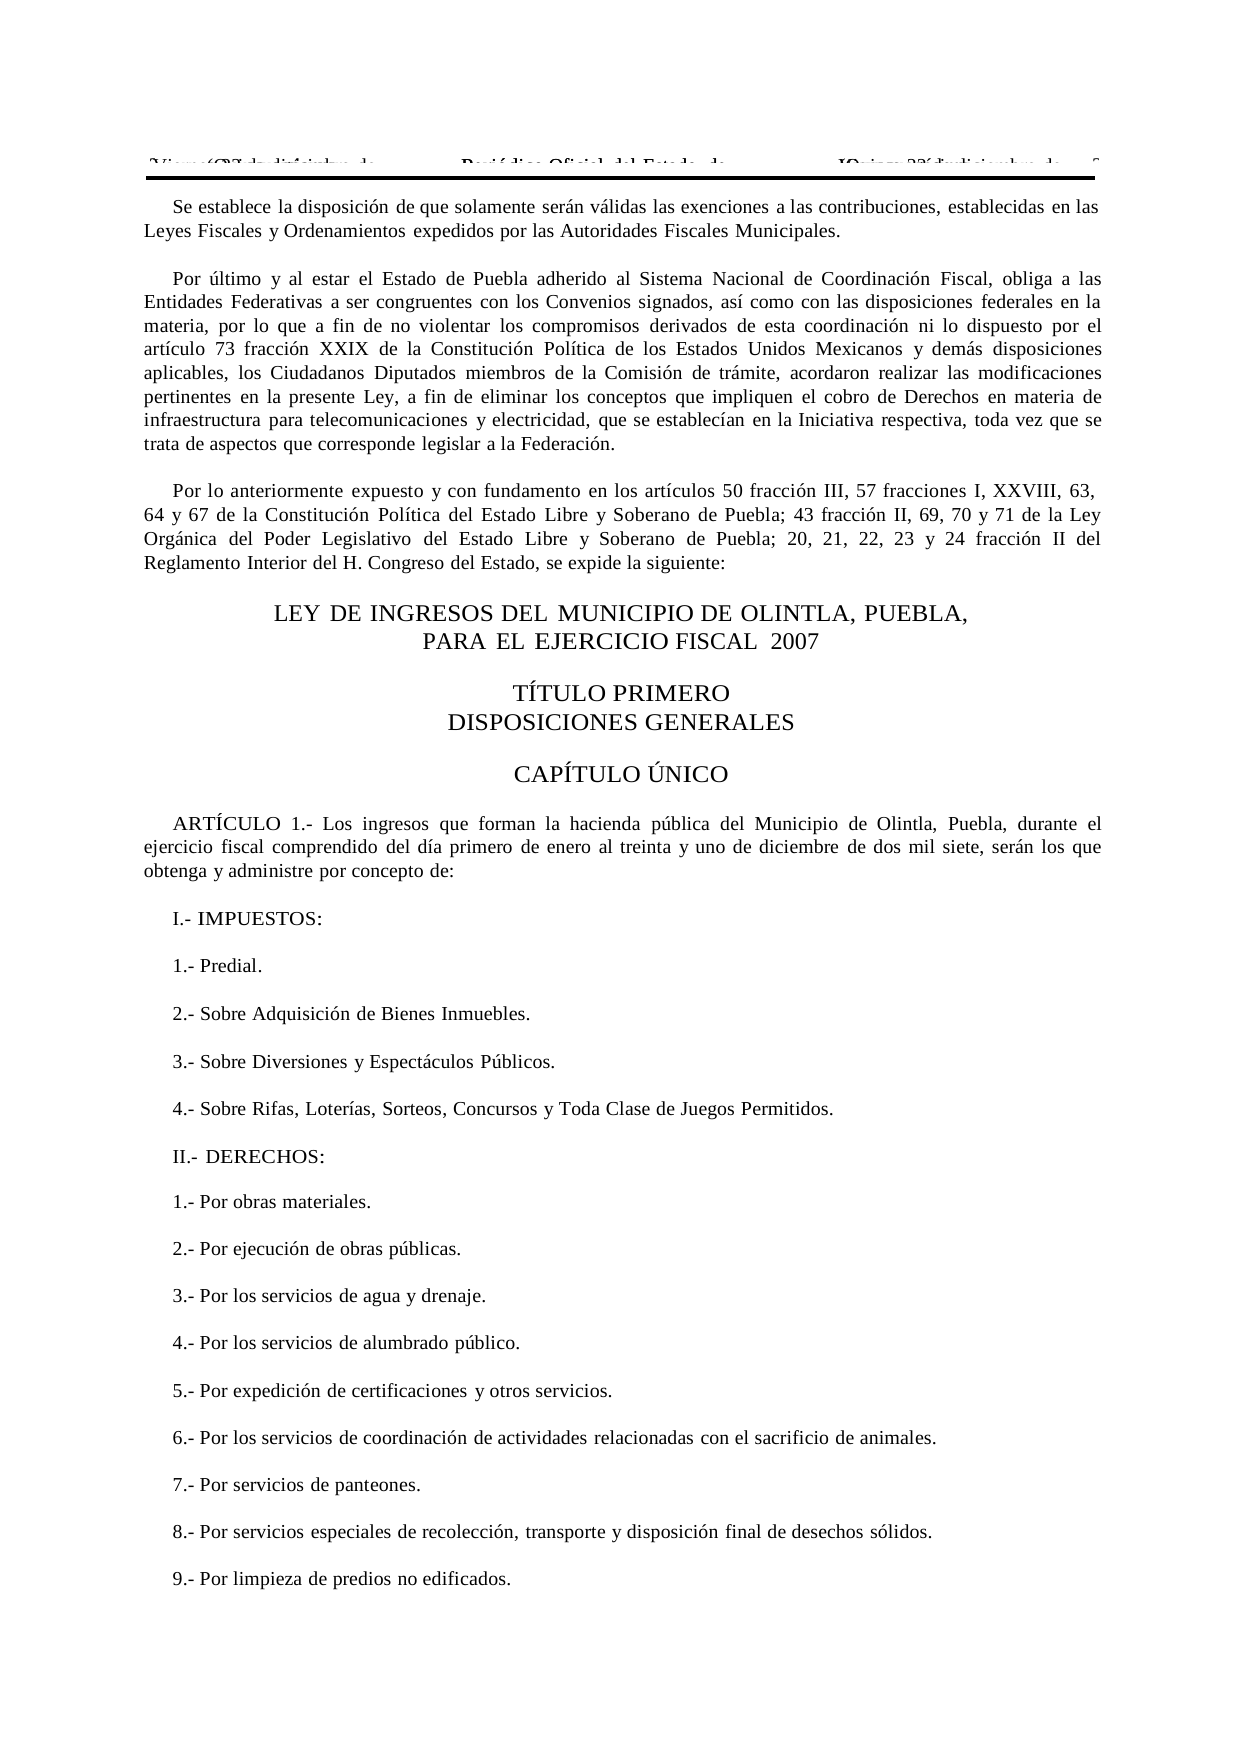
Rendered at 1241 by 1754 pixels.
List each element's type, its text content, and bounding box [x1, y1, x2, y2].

text 9.- Por limpieza de predios no edificados. [172, 1567, 1111, 1590]
text Por último y al estar el Estado de Puebla adherido al Sistema Nacional de Coordinación Fiscal, obliga a las Entidades Federativas a ser congruentes con los Convenios signados, así como con las disposiciones federales en la materia, por lo que a fin de no violentar los compromisos derivados de esta coordinación ni lo dispuesto por el artículo 73 fracción XXIX de la Constitución Política de los Estados Unidos Mexicanos y demás disposiciones aplicables, los Ciudadanos Diputados miembros de la Comisión de trámite, acordaron realizar las modificaciones pertinentes en la presente Ley, a fin de eliminar los conceptos que impliquen el cobro de Derechos en materia de infraestructura para telecomunicaciones y electricidad, que se establecían en la Iniciativa respectiva, toda vez que se trata de aspectos que corresponde legislar a la Federación. [144, 266, 1102, 455]
text 3.- Por los servicios de agua y drenaje. [172, 1284, 1111, 1307]
text 2.- Por ejecución de obras públicas. [172, 1237, 1111, 1260]
text 6.- Por los servicios de coordinación de actividades relacionadas con el sacrificio de animales. [172, 1426, 1111, 1448]
text Se establece la disposición de que solamente serán válidas las exenciones a las contribuciones, establecidas en las [172, 195, 1111, 218]
text 4.- Sobre Rifas, Loterías, Sorteos, Concursos y Toda Clase de Juegos Permitidos. [172, 1097, 1111, 1120]
text Leyes Fiscales y Ordenamientos expedidos por las Autoridades Fiscales Municipales. [144, 219, 843, 241]
text 4.- Por los servicios de alumbrado público. [172, 1331, 1111, 1354]
text 1.- Predial. [172, 954, 1111, 977]
text 8.- Por servicios especiales de recolección, transporte y disposición final de desechos sólidos. [172, 1520, 1111, 1543]
text Por lo anteriormente expuesto y con fundamento en los artículos 50 fracción III, 57 fracciones I, XXVIII, 63, [172, 479, 1111, 502]
text II.- DERECHOS: [172, 1145, 1111, 1168]
text 2.- Sobre Adquisición de Bienes Inmuebles. [172, 1002, 1111, 1025]
text CAPÍTULO ÚNICO [509, 760, 733, 787]
text I.- IMPUESTOS: [172, 907, 1111, 930]
text 1.- Por obras materiales. [172, 1190, 1111, 1212]
text 3.- Sobre Diversiones y Espectáculos Públicos. [172, 1050, 1111, 1073]
text 7.- Por servicios de panteones. [172, 1473, 1111, 1496]
text 64 y 67 de la Constitución Política del Estado Libre y Soberano de Puebla; 43 fracción II, 69, 70 y 71 de la Ley Orgánica del Poder Legislativo del Estado Libre y Soberano de Puebla; 20, 21, 22, 23 y 24 fracción II del Reglamento Interior del H. Congreso del Estado, se expide la siguiente: [144, 503, 1102, 573]
text TÍTULO PRIMERO DISPOSICIONES GENERALES [445, 679, 797, 735]
text ARTÍCULO 1.- Los ingresos que forman la hacienda pública del Municipio de Olintla, Puebla, durante el ejercicio fiscal comprendido del día primero de enero al treinta y uno de diciembre de dos mil siete, serán los que obtenga y administre por concepto de: [144, 812, 1102, 882]
text LEY DE INGRESOS DEL MUNICIPIO DE OLINTLA, PUEBLA, PARA EL EJERCICIO FISCAL 2007 [270, 599, 972, 655]
text 5.- Por expedición de certificaciones y otros servicios. [172, 1379, 1111, 1401]
